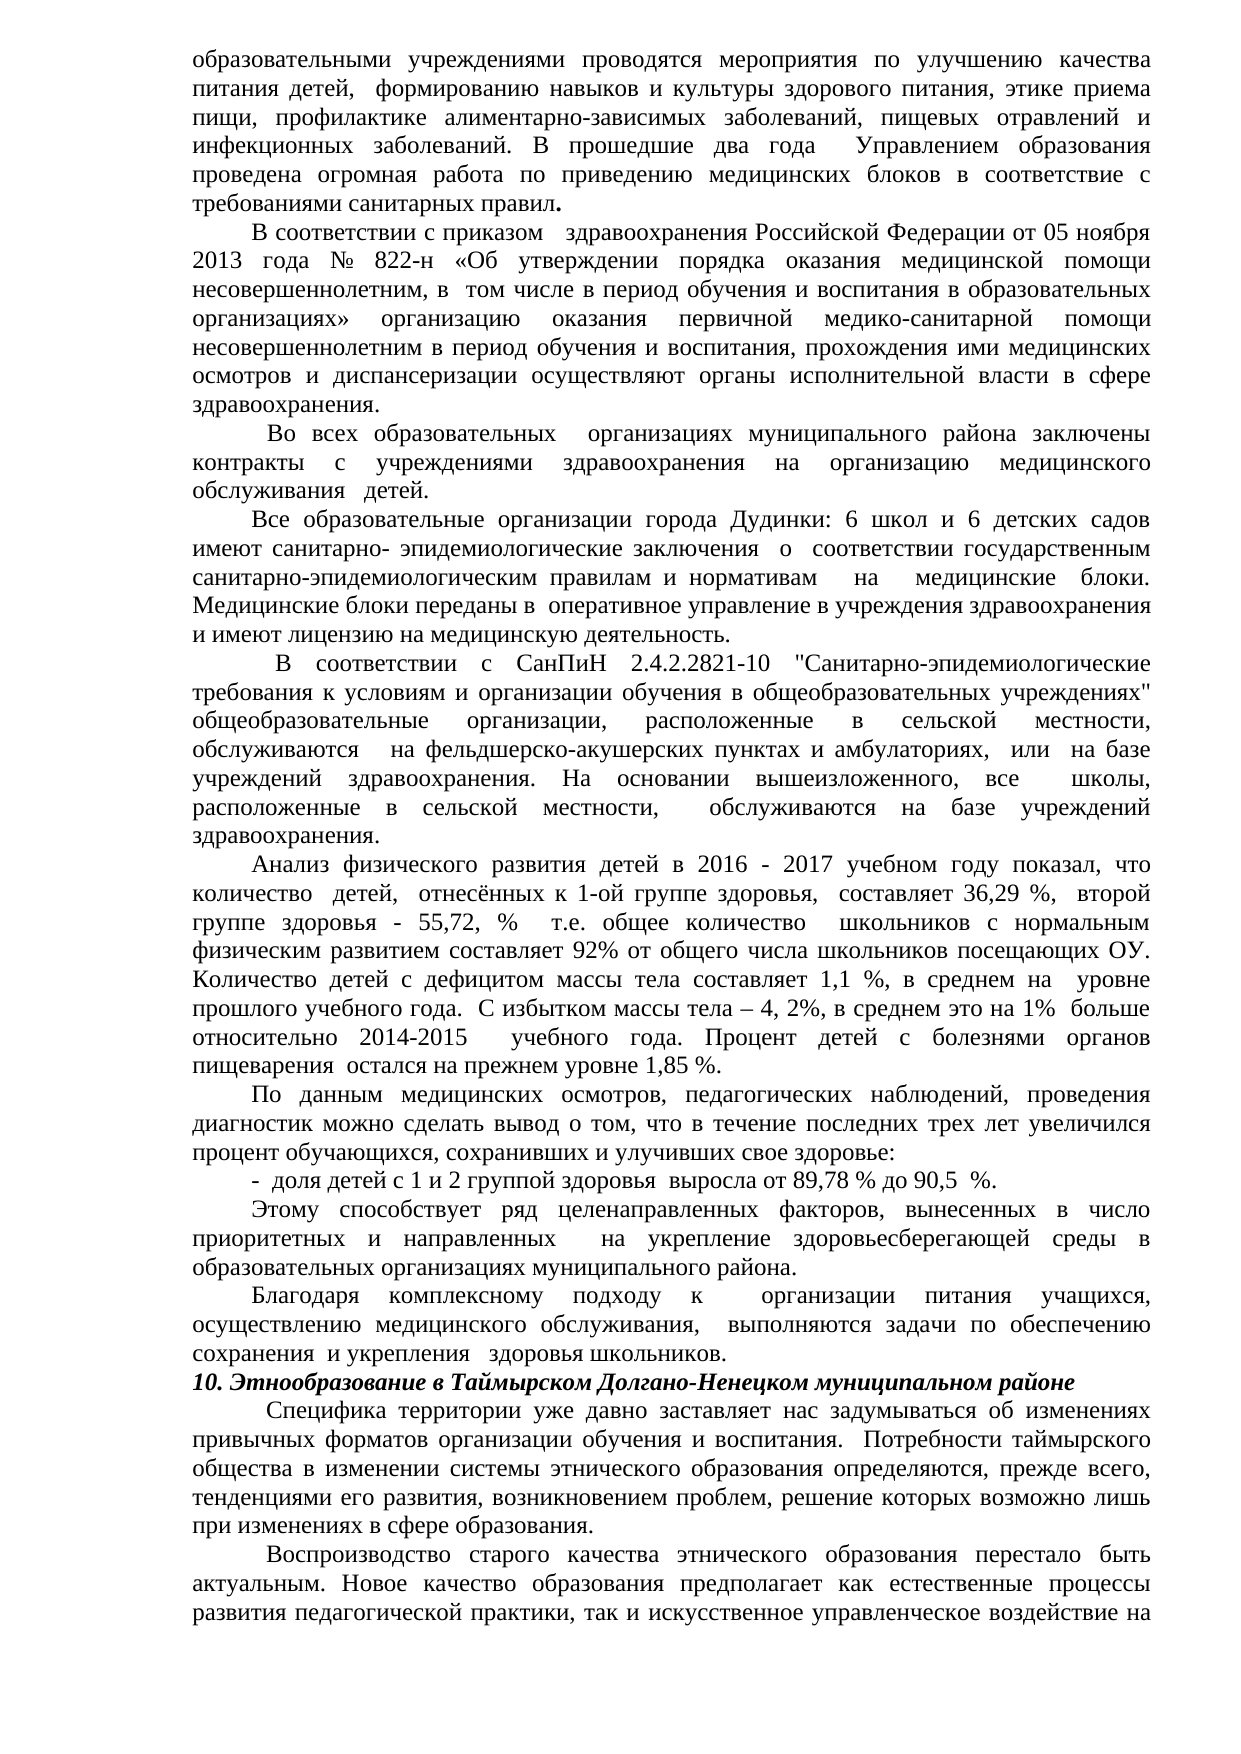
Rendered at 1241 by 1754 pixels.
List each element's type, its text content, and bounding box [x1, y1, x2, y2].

text Анализ физического развития детей в 2016 - 2017 учебном году показал, что количество детей, отнесённых к 1-ой группе здоровья, составляет 36,29 %, второй группе здоровья - 55,72, % т.е. общее количество школьников с нормальным физическим развитием составляет 92% от общего числа школьников посещающих ОУ. Количество детей с дефицитом массы тела составляет 1,1 %, в среднем на уровне прошлого учебного года. С избытком массы тела – 4, 2%, в среднем это на 1% больше относительно 2014-2015 учебного года. Процент детей с болезнями органов пищеварения остался на прежнем уровне 1,85 %. [192, 849, 1152, 1079]
text Благодаря комплексному подходу к организации питания учащихся, осуществлению медицинского обслуживания, выполняются задачи по обеспечению сохранения и укрепления здоровья школьников. [192, 1281, 1152, 1367]
text - доля детей с 1 и 2 группой здоровья выросла от 89,78 % до 90,5 %. [192, 1166, 1152, 1194]
text Этому способствует ряд целенаправленных факторов, вынесенных в число приоритетных и направленных на укрепление здоровьесберегающей среды в образовательных организациях муниципального района. [192, 1194, 1152, 1281]
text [192, 1539, 1152, 1626]
text По данным медицинских осмотров, педагогических наблюдений, проведения диагностик можно сделать вывод о том, что в течение последних трех лет увеличился процент обучающихся, сохранивших и улучивших свое здоровье: [192, 1079, 1152, 1166]
text В соответствии с СанПиН 2.4.2.2821-10 "Санитарно-эпидемиологические требования к условиям и организации обучения в общеобразовательных учреждениях" общеобразовательные организации, расположенные в сельской местности, обслуживаются на фельдшерско-акушерских пунктах и амбулаториях, или на базе учреждений здравоохранения. На основании вышеизложенного, все школы, расположенные в сельской местности, обслуживаются на базе учреждений здравоохранения. [192, 648, 1152, 849]
text Специфика территории уже давно заставляет нас задумываться об изменениях привычных форматов организации обучения и воспитания. Потребности таймырского общества в изменении системы этнического образования определяются, прежде всего, тенденциями его развития, возникновением проблем, решение которых возможно лишь при изменениях в сфере образования. [192, 1396, 1152, 1539]
list Этнообразование в Таймырском Долгано-Ненецком муниципальном районе [192, 1367, 1152, 1396]
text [192, 44, 1152, 217]
text В соответствии с приказом здравоохранения Российской Федерации от 05 ноября 2013 года № 822-н «Об утверждении порядка оказания медицинской помощи несовершеннолетним, в том числе в период обучения и воспитания в образовательных организациях» организацию оказания первичной медико-санитарной помощи несовершеннолетним в период обучения и воспитания, прохождения ими медицинских осмотров и диспансеризации осуществляют органы исполнительной власти в сфере здравоохранения. [192, 217, 1152, 418]
text Все образовательные организации города Дудинки: 6 школ и 6 детских садов имеют санитарно- эпидемиологические заключения о соответствии государственным санитарно-эпидемиологическим правилам и нормативам на медицинские блоки. Медицинские блоки переданы в оперативное управление в учреждения здравоохранения и имеют лицензию на медицинскую деятельность. [192, 504, 1152, 648]
text Во всех образовательных организациях муниципального района заключены контракты с учреждениями здравоохранения на организацию медицинского обслуживания детей. [192, 418, 1152, 504]
